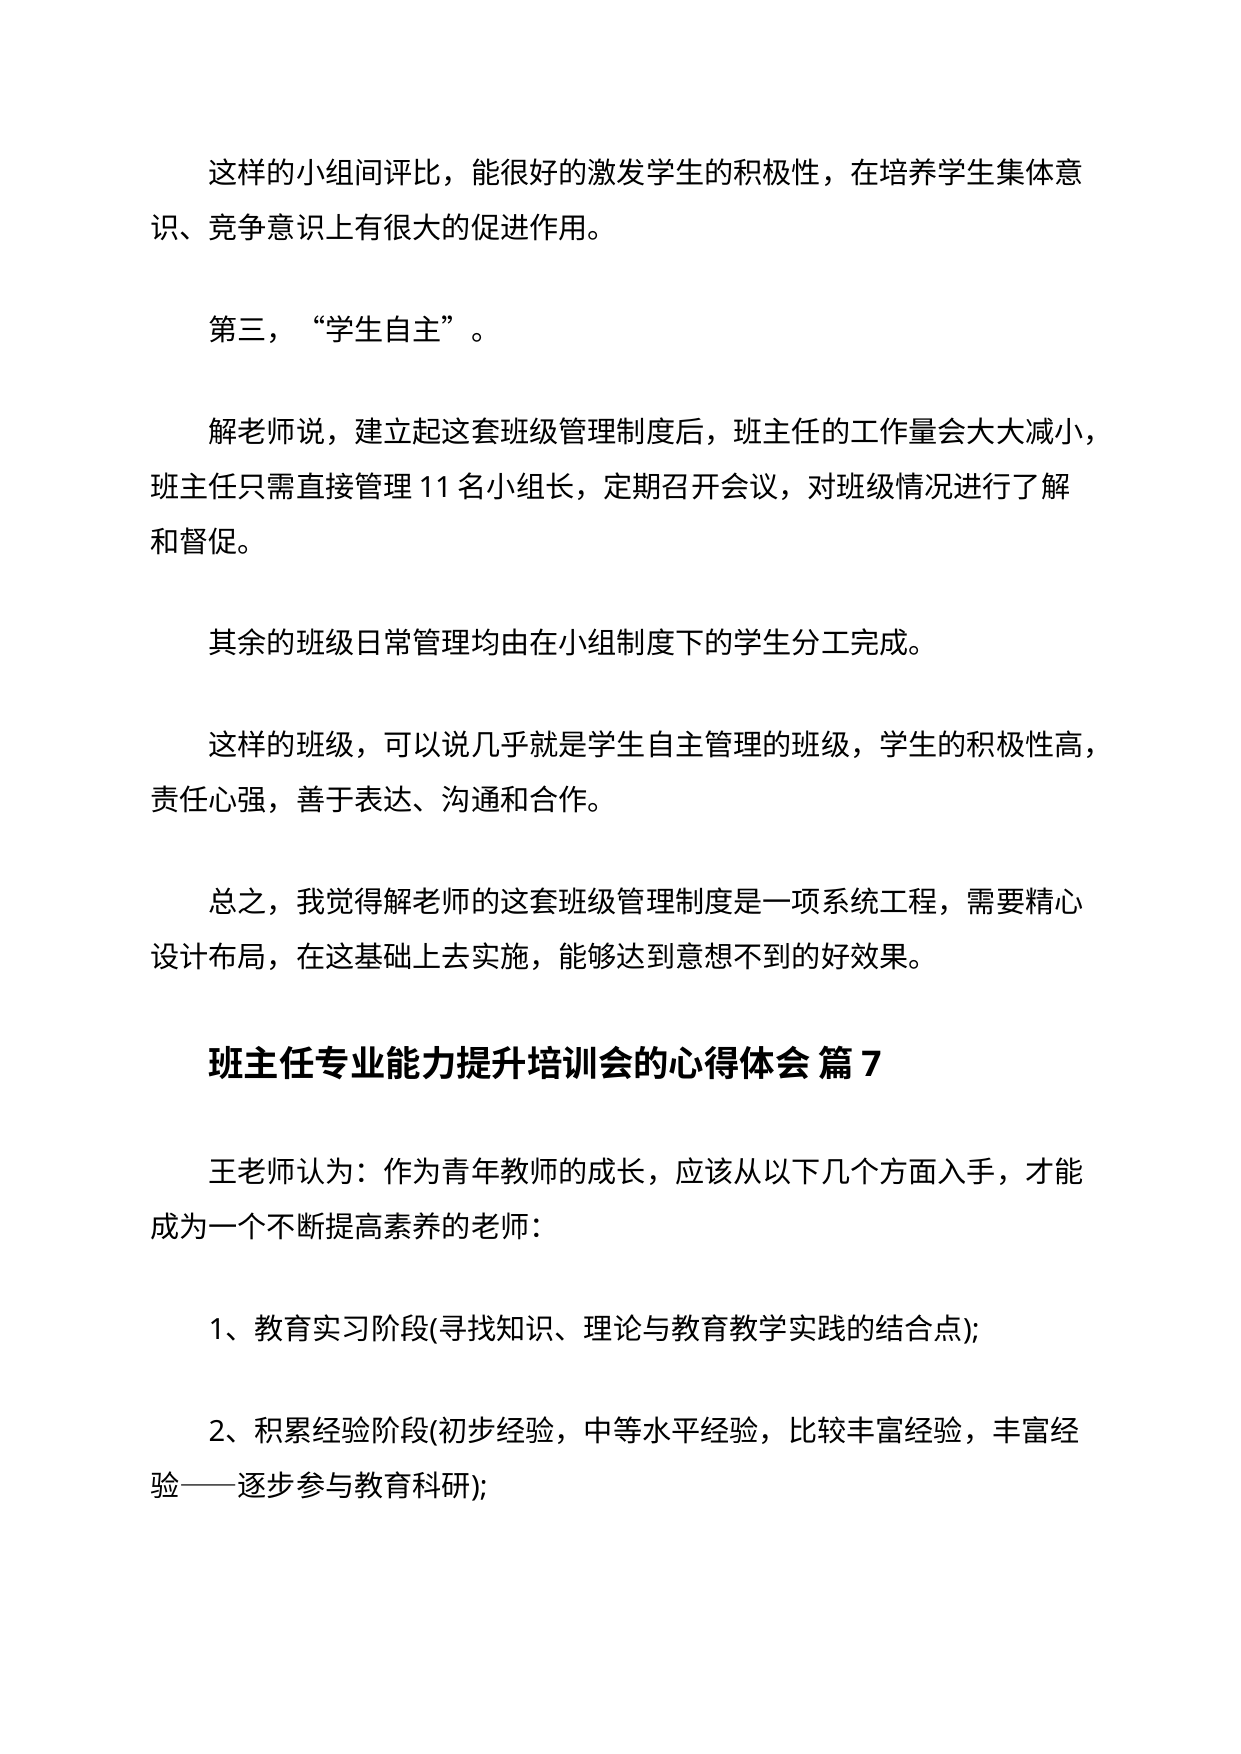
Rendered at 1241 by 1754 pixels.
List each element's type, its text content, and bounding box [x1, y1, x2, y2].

text 1、教育实习阶段(寻找知识、理论与教育教学实践的结合点); [150, 1305, 1090, 1348]
text 第三，“学生自主”。 [150, 307, 1090, 349]
text 班主任专业能力提升培训会的心得体会 篇7 [150, 1035, 1090, 1087]
text 解老师说，建立起这套班级管理制度后，班主任的工作量会大大减小，班主任只需直接管理11名小组长，定期召开会议，对班级情况进行了解和督促。 [150, 408, 1090, 561]
text 其余的班级日常管理均由在小组制度下的学生分工完成。 [150, 620, 1090, 662]
text 总之，我觉得解老师的这套班级管理制度是一项系统工程，需要精心设计布局，在这基础上去实施，能够达到意想不到的好效果。 [150, 878, 1090, 976]
text 这样的班级，可以说几乎就是学生自主管理的班级，学生的积极性高，责任心强，善于表达、沟通和合作。 [150, 722, 1090, 819]
text 王老师认为：作为青年教师的成长，应该从以下几个方面入手，才能成为一个不断提高素养的老师： [150, 1149, 1090, 1246]
text 这样的小组间评比，能很好的激发学生的积极性，在培养学生集体意识、竞争意识上有很大的促进作用。 [150, 150, 1090, 247]
text 2、积累经验阶段(初步经验，中等水平经验，比较丰富经验，丰富经验——逐步参与教育科研); [150, 1407, 1090, 1505]
